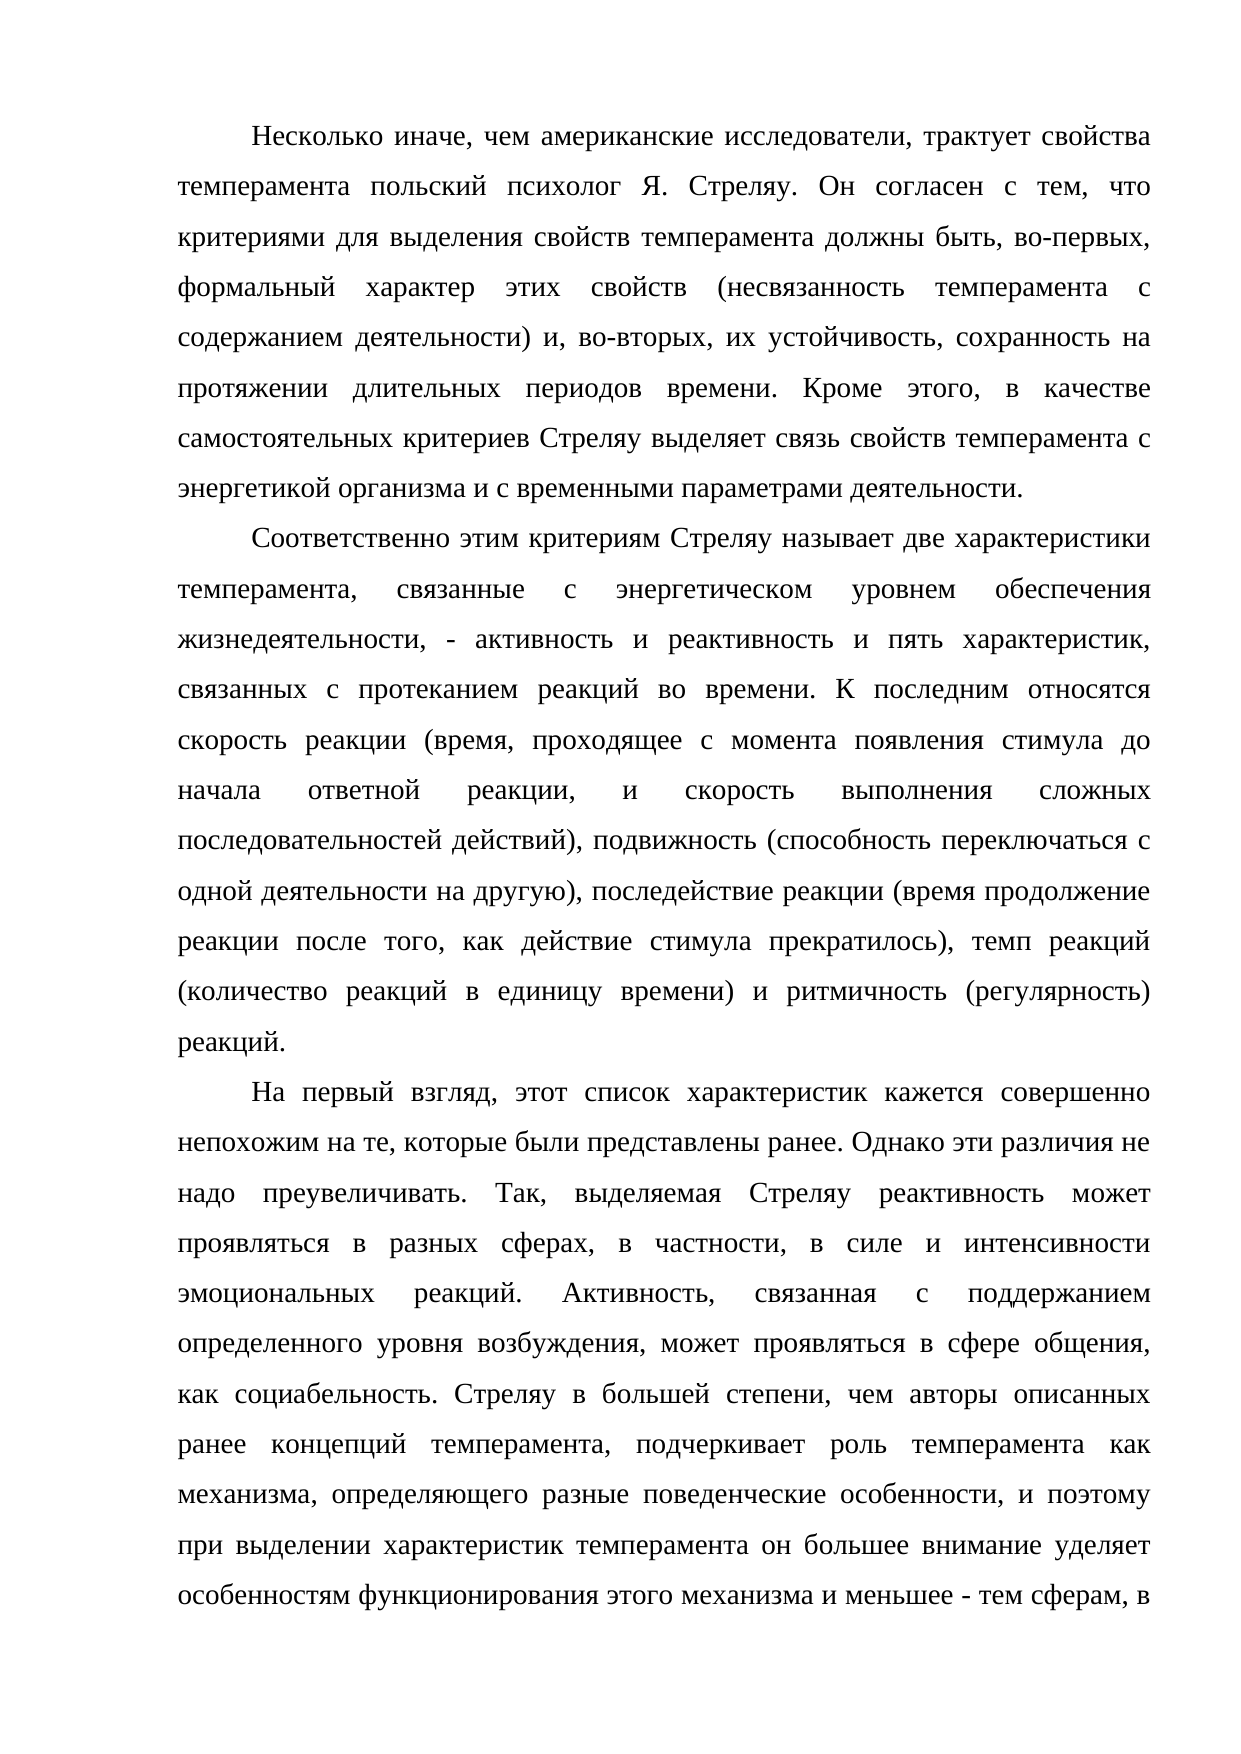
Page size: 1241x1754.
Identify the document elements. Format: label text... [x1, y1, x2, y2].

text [177, 1074, 1152, 1611]
text Несколько иначе, чем американские исследователи, трактует свойства темперамента польский психолог Я. Стреляу. Он согласен с тем, что критериями для выделения свойств темперамента должны быть, во-первых, формальный характер этих свойств (несвязанность темперамента с содержанием деятельности) и, во-вторых, их устойчивость, сохранность на протяжении длительных периодов времени. Кроме этого, в качестве самостоятельных критериев Стреляу выделяет связь свойств темперамента с энергетикой организма и с временными параметрами деятельности. [177, 118, 1152, 504]
text Соответственно этим критериям Стреляу называет две характеристики темперамента, связанные с энергетическом уровнем обеспечения жизнедеятельности, - активность и реактивность и пять характеристик, связанных с протеканием реакций во времени. К последним относятся скорость реакции (время, проходящее с момента появления стимула до начала ответной реакции, и скорость выполнения сложных последовательностей действий), подвижность (способность переключаться с одной деятельности на другую), последействие реакции (время продолжение реакции после того, как действие стимула прекратилось), темп реакций (количество реакций в единицу времени) и ритмичность (регулярность) реакций. [177, 521, 1152, 1057]
